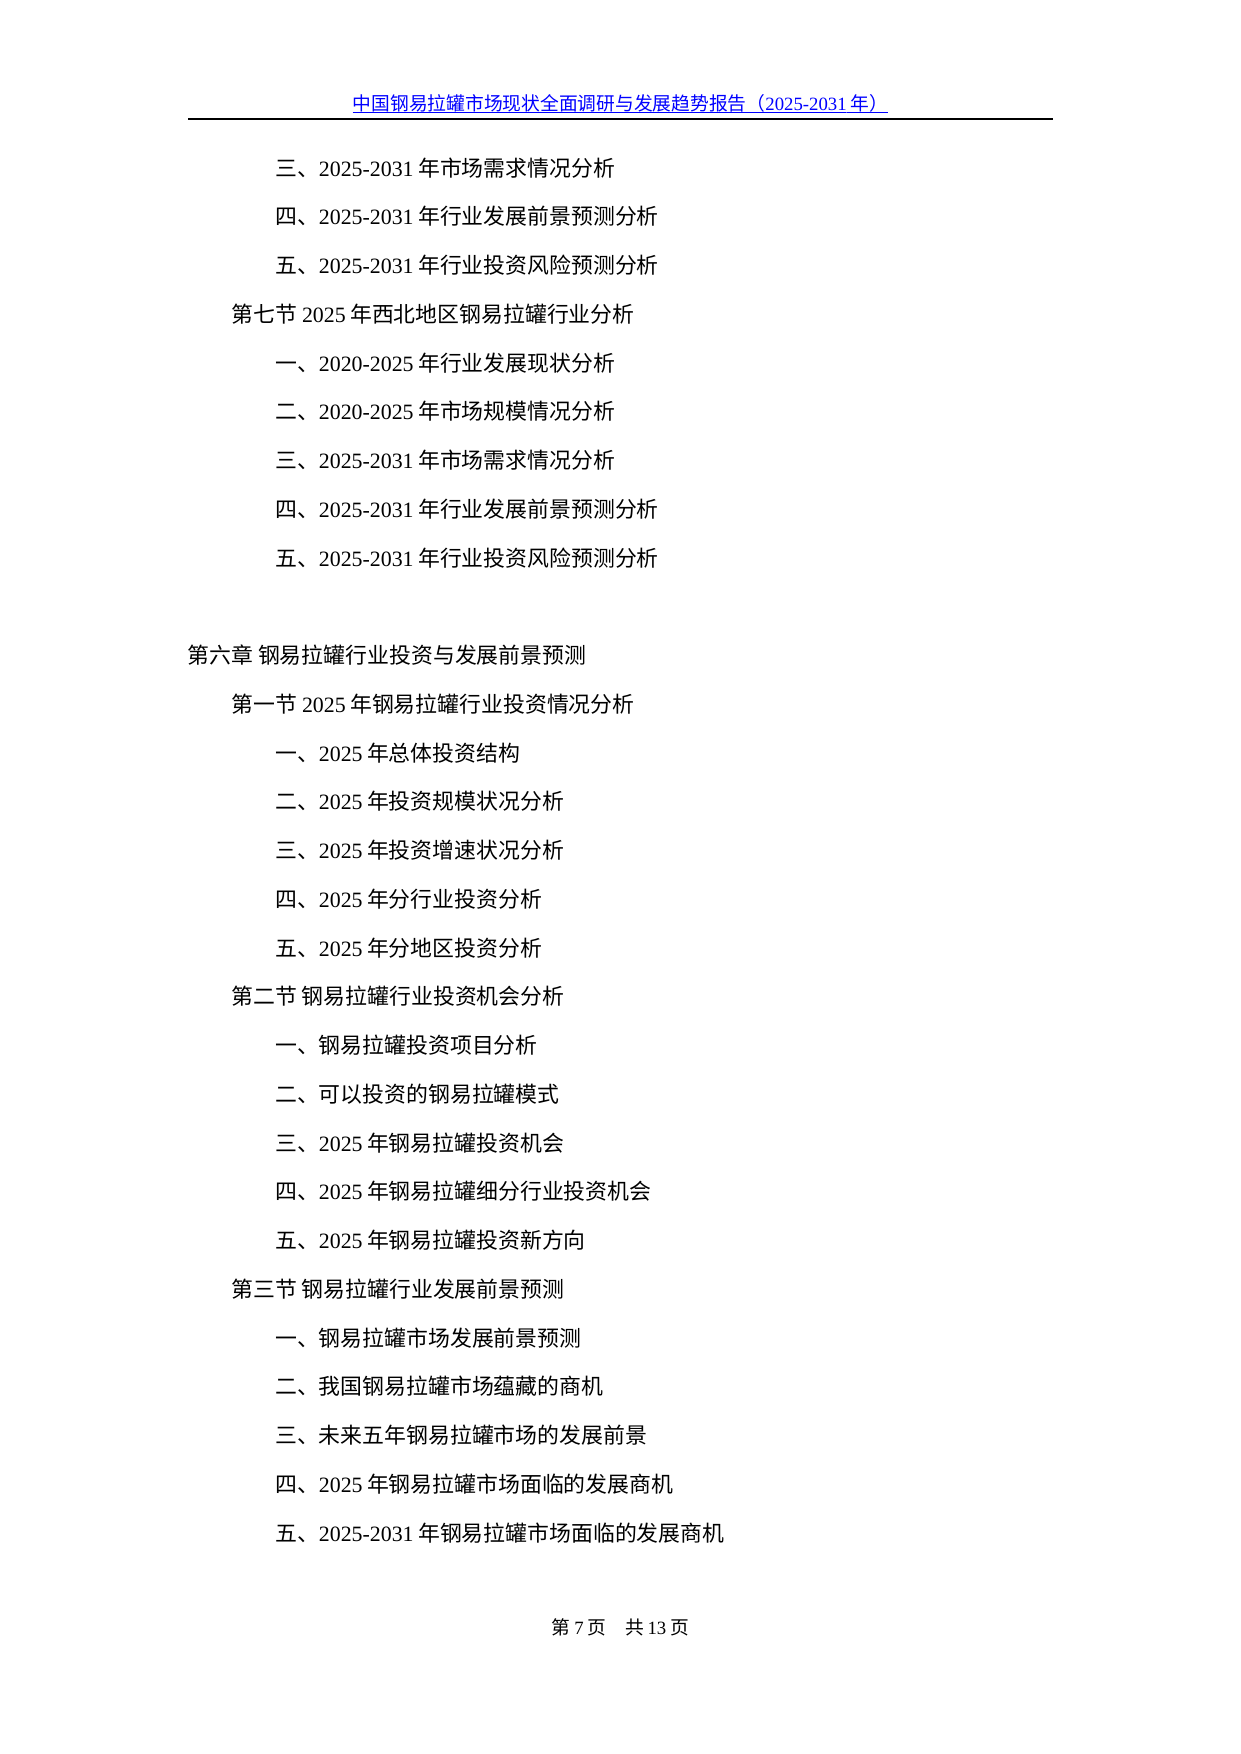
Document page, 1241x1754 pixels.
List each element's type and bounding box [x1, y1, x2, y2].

text [187, 150, 1053, 1548]
